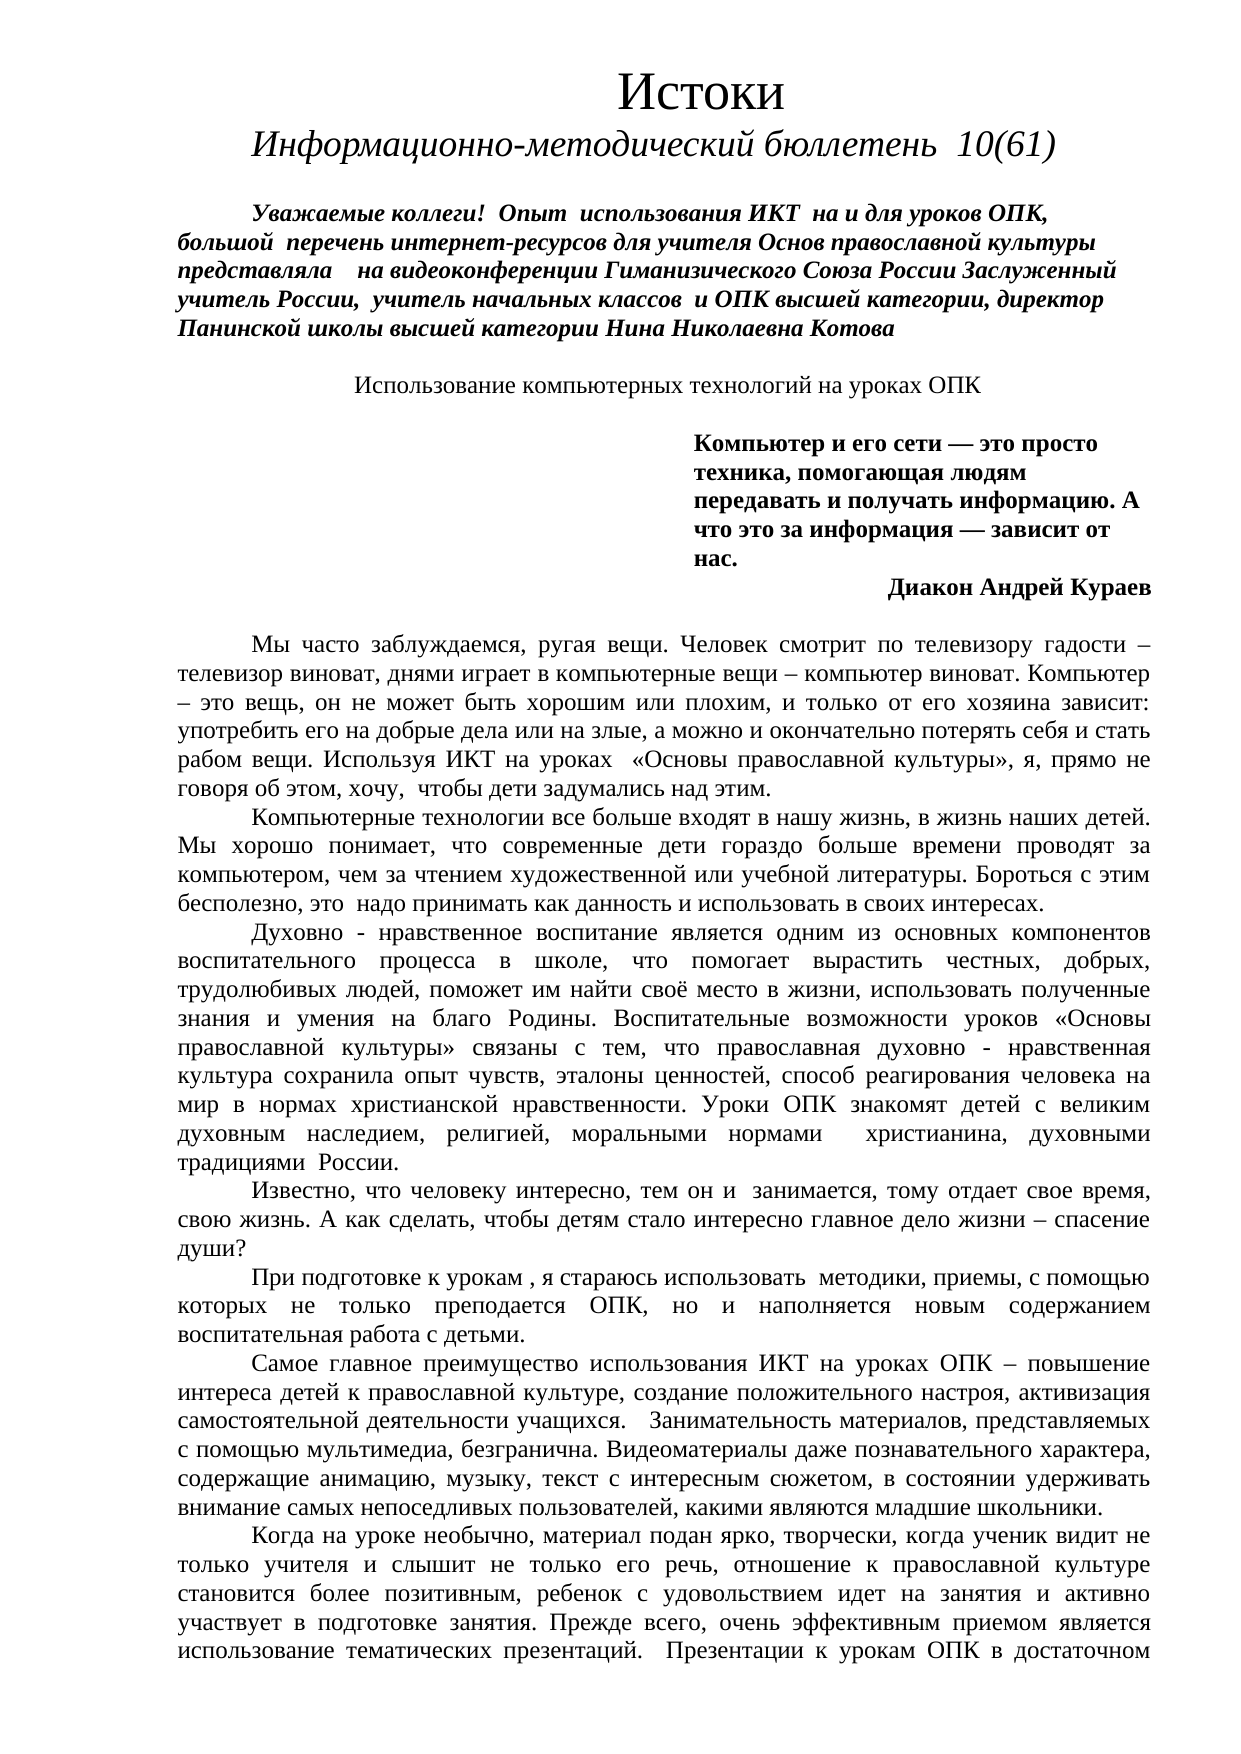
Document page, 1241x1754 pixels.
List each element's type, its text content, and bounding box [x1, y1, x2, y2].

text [177, 1521, 1152, 1664]
text Истоки [177, 59, 1152, 121]
text Уважаемые коллеги! Опыт использования ИКТ на и для уроков ОПК, большой перечень интернет-ресурсов для учителя Основ православной культуры представляла на видеоконференции Гиманизического Союза России Заслуженный учитель России, учитель начальных классов и ОПК высшей категории, директор Панинской школы высшей категории Нина Николаевна Котова [177, 198, 1152, 342]
text При подготовке к урокам , я стараюсь использовать методики, приемы, с помощью которых не только преподается ОПК, но и наполняется новым содержанием воспитательная работа с детьми. [177, 1262, 1152, 1348]
text Диакон Андрей Кураев [693, 572, 1152, 601]
text Известно, что человеку интересно, тем он и занимается, тому отдает свое время, свою жизнь. А как сделать, чтобы детям стало интересно главное дело жизни – спасение души? [177, 1176, 1152, 1262]
text Компьютер и его сети — это просто техника, помогающая людям передавать и получать информацию. А что это за информация — зависит от нас. [693, 428, 1152, 572]
text Самое главное преимущество использования ИКТ на уроках ОПК – повышение интереса детей к православной культуре, создание положительного настроя, активизация самостоятельной деятельности учащихся. Занимательность материалов, представляемых с помощью мультимедиа, безгранична. Видеоматериалы даже познавательного характера, содержащие анимацию, музыку, текст с интересным сюжетом, в состоянии удерживать внимание самых непоседливых пользователей, какими являются младшие школьники. [177, 1348, 1152, 1521]
text Информационно-методический бюллетень 10(61) [177, 121, 1152, 164]
text Использование компьютерных технологий на уроках ОПК [177, 371, 1152, 399]
text Духовно - нравственное воспитание является одним из основных компонентов воспитательного процесса в школе, что помогает вырастить честных, добрых, трудолюбивых людей, поможет им найти своё место в жизни, использовать полученные знания и умения на благо Родины. Воспитательные возможности уроков «Основы православной культуры» связаны с тем, что православная духовно - нравственная культура сохранила опыт чувств, эталоны ценностей, способ реагирования человека на мир в нормах христианской нравственности. Уроки ОПК знакомят детей с великим духовным наследием, религией, моральными нормами христианина, духовными традициями России. [177, 917, 1152, 1176]
text Компьютерные технологии все больше входят в нашу жизнь, в жизнь наших детей. Мы хорошо понимает, что современные дети гораздо больше времени проводят за компьютером, чем за чтением художественной или учебной литературы. Бороться с этим бесполезно, это надо принимать как данность и использовать в своих интересах. [177, 802, 1152, 917]
text Мы часто заблуждаемся, ругая вещи. Человек смотрит по телевизору гадости – телевизор виноват, днями играет в компьютерные вещи – компьютер виноват. Компьютер – это вещь, он не может быть хорошим или плохим, и только от его хозяина зависит: употребить его на добрые дела или на злые, а можно и окончательно потерять себя и стать рабом вещи. Используя ИКТ на уроках «Основы православной культуры», я, прямо не говоря об этом, хочу, чтобы дети задумались над этим. [177, 629, 1152, 802]
